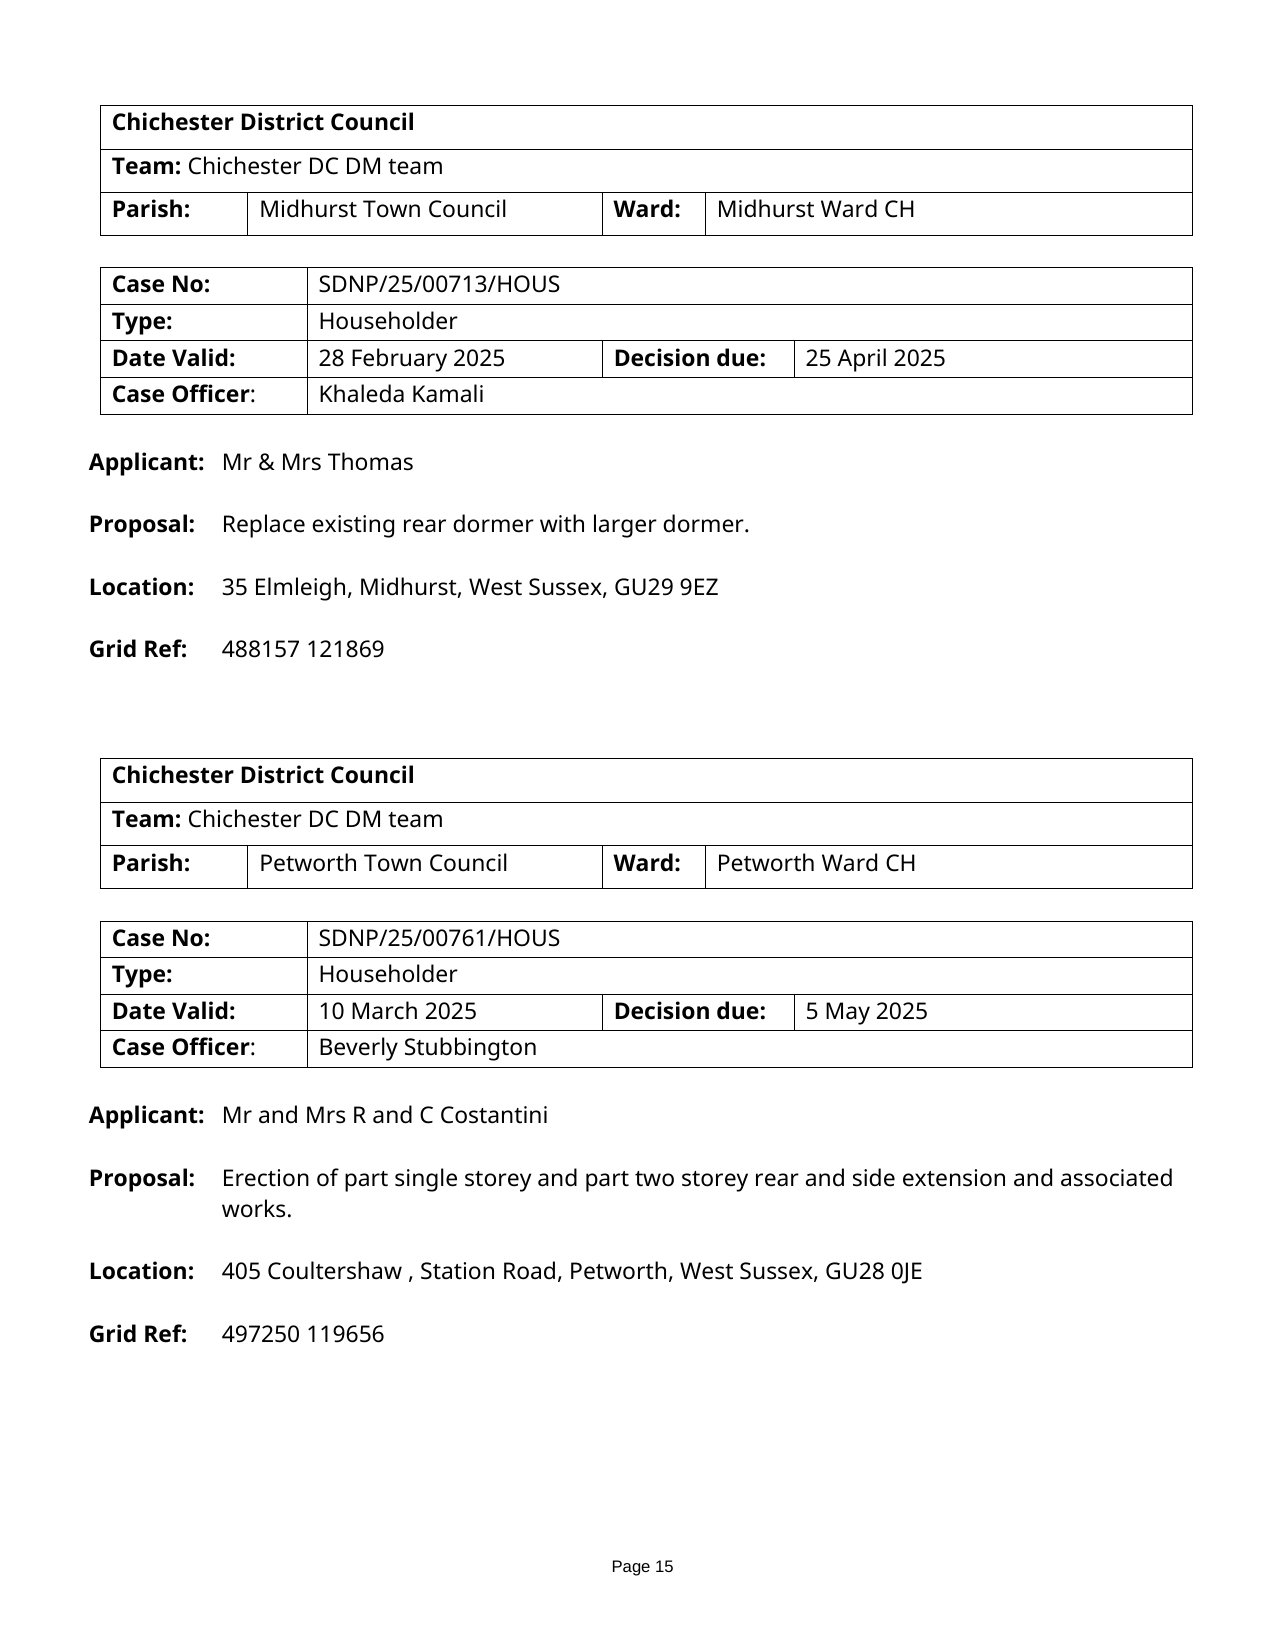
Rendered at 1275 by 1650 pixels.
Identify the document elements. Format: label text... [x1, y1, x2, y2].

table_cell Midhurst Ward CH [706, 193, 1192, 235]
text Proposal: Replace existing rear dormer with larger dormer. [89, 508, 1196, 539]
table_cell Ward: [603, 846, 705, 888]
text Applicant: Mr & Mrs Thomas [89, 446, 1196, 477]
table_header Case No: [101, 268, 307, 304]
text Grid Ref: 488157 121869 [89, 633, 1196, 664]
table_cell 10 March 2025 [308, 995, 602, 1030]
text Applicant: Mr and Mrs R and C Costantini [89, 1099, 1196, 1130]
table_cell Decision due: [603, 995, 794, 1030]
table_cell Ward: [603, 193, 705, 235]
table_cell Team: Chichester DC DM team [101, 803, 1192, 845]
table_cell 28 February 2025 [308, 341, 602, 377]
table_cell Beverly Stubbington [308, 1031, 1192, 1067]
table_cell Householder [308, 305, 1192, 340]
text Grid Ref: 497250 119656 [89, 1318, 1196, 1349]
table_header SDNP/25/00761/HOUS [308, 922, 1192, 957]
text Location: 405 Coultershaw , Station Road, Petworth, West Sussex, GU28 0JE [89, 1255, 1196, 1287]
table_cell Team: Chichester DC DM team [101, 150, 1192, 192]
table_header SDNP/25/00713/HOUS [308, 268, 1192, 304]
table_cell Date Valid: [101, 341, 307, 377]
table_cell Case Officer: [101, 1031, 307, 1067]
table_cell 25 April 2025 [795, 341, 1192, 377]
table_header Case No: [101, 922, 307, 957]
table_cell Case Officer: [101, 378, 307, 413]
table_cell Parish: [101, 846, 247, 888]
table_cell Khaleda Kamali [308, 378, 1192, 413]
table_cell Type: [101, 305, 307, 340]
table_cell Type: [101, 958, 307, 994]
text Proposal: Erection of part single storey and part two storey rear and side extension and associated works. [89, 1162, 1196, 1224]
table_cell Petworth Town Council [248, 846, 602, 888]
table_header Chichester District Council [101, 106, 1192, 149]
table_cell Parish: [101, 193, 247, 235]
table_cell Date Valid: [101, 995, 307, 1030]
table_cell 5 May 2025 [795, 995, 1192, 1030]
table_header Chichester District Council [101, 759, 1192, 802]
text Location: 35 Elmleigh, Midhurst, West Sussex, GU29 9EZ [89, 571, 1196, 602]
table_cell Householder [308, 958, 1192, 994]
table_cell Midhurst Town Council [248, 193, 602, 235]
table_cell Decision due: [603, 341, 794, 377]
table_cell Petworth Ward CH [706, 846, 1192, 888]
